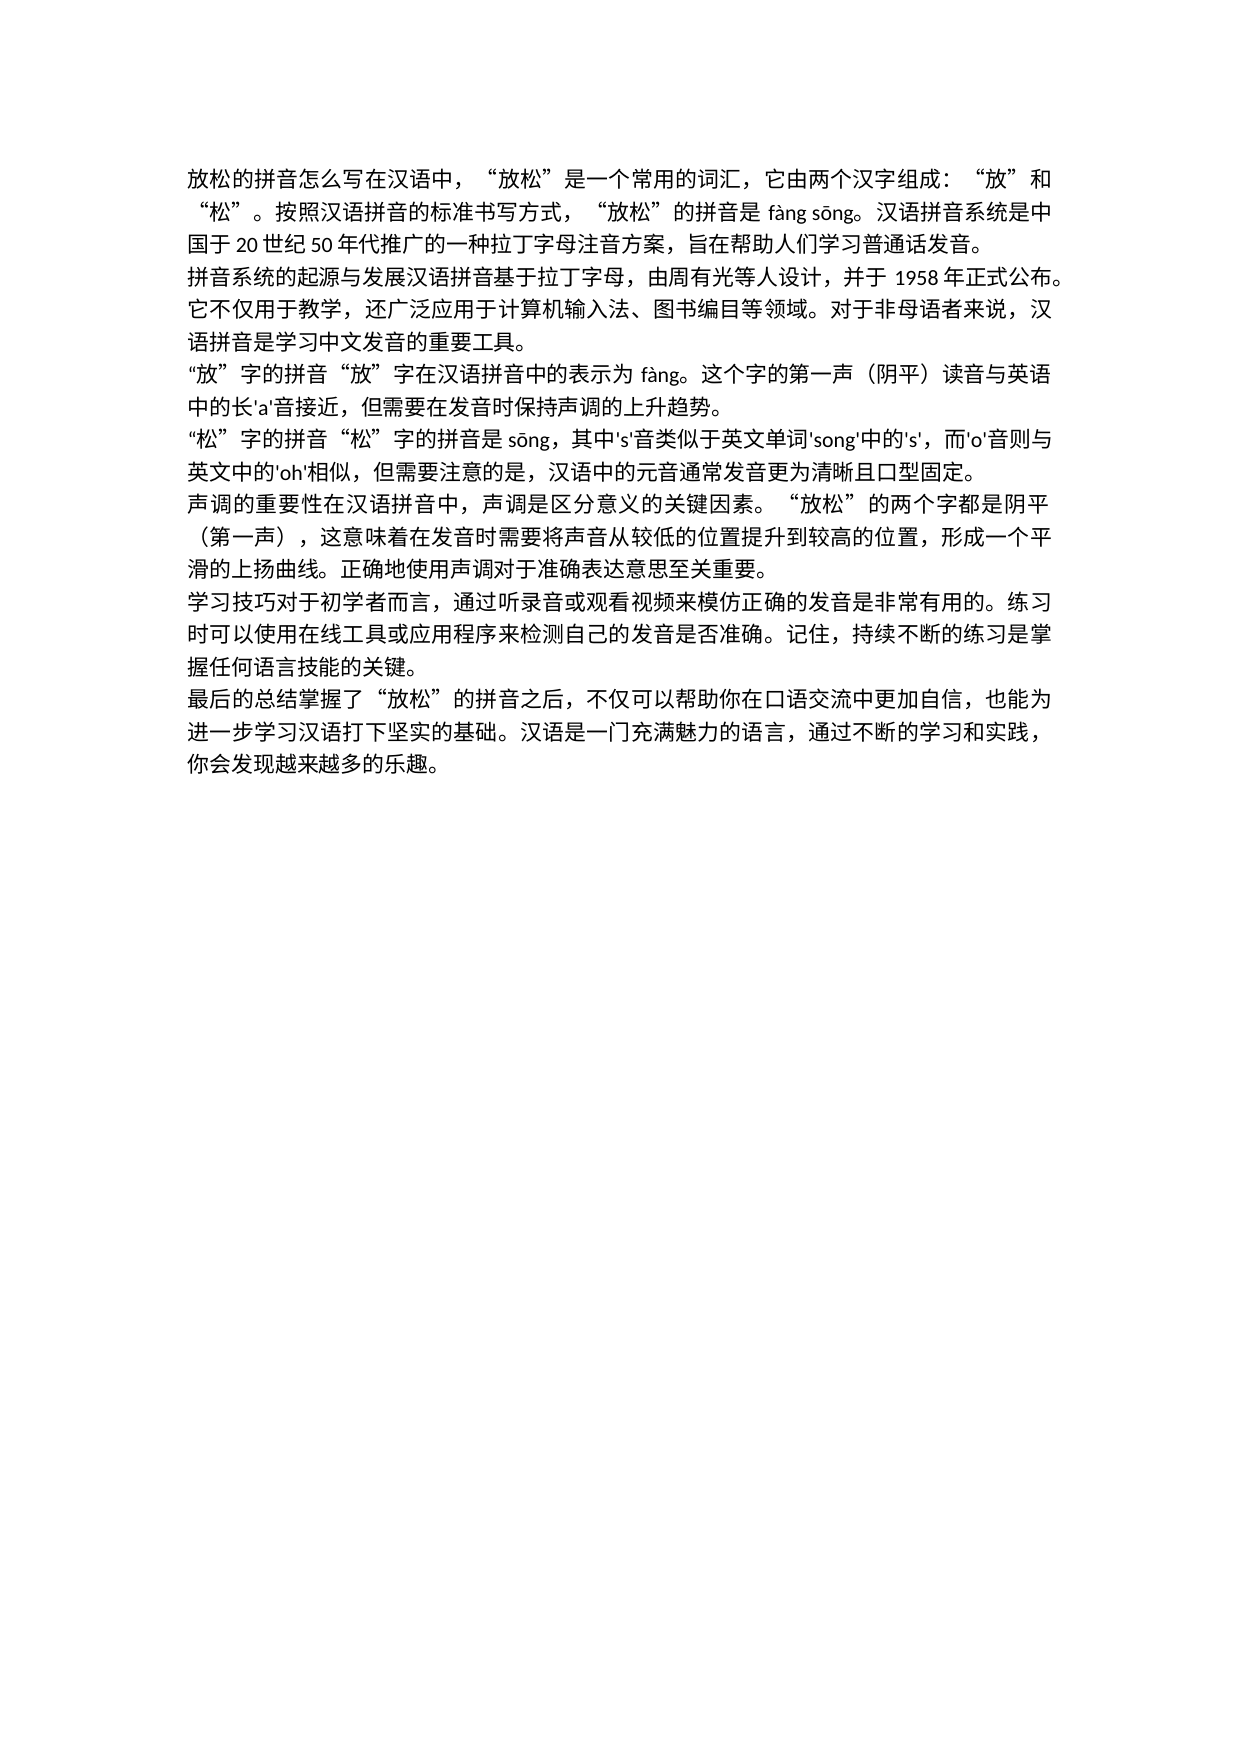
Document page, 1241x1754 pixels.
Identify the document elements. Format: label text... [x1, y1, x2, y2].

text “松”字的拼音“松”字的拼音是 sōng，其中's'音类似于英文单词'song'中的's'，而'o'音则与英文中的'oh'相似，但需要注意的是，汉语中的元音通常发音更为清晰且口型固定。 [187, 422, 1053, 487]
text 拼音系统的起源与发展汉语拼音基于拉丁字母，由周有光等人设计，并于1958年正式公布。它不仅用于教学，还广泛应用于计算机输入法、图书编目等领域。对于非母语者来说，汉语拼音是学习中文发音的重要工具。 [187, 259, 1053, 357]
text 放松的拼音怎么写在汉语中，“放松”是一个常用的词汇，它由两个汉字组成：“放”和“松”。按照汉语拼音的标准书写方式，“放松”的拼音是 fàng sōng。汉语拼音系统是中国于20世纪50年代推广的一种拉丁字母注音方案，旨在帮助人们学习普通话发音。 [187, 162, 1053, 259]
text “放”字的拼音“放”字在汉语拼音中的表示为 fàng。这个字的第一声（阴平）读音与英语中的长'a'音接近，但需要在发音时保持声调的上升趋势。 [187, 357, 1053, 422]
text 声调的重要性在汉语拼音中，声调是区分意义的关键因素。“放松”的两个字都是阴平（第一声），这意味着在发音时需要将声音从较低的位置提升到较高的位置，形成一个平滑的上扬曲线。正确地使用声调对于准确表达意思至关重要。 [187, 487, 1053, 584]
text 学习技巧对于初学者而言，通过听录音或观看视频来模仿正确的发音是非常有用的。练习时可以使用在线工具或应用程序来检测自己的发音是否准确。记住，持续不断的练习是掌握任何语言技能的关键。 [187, 584, 1053, 682]
text 最后的总结掌握了“放松”的拼音之后，不仅可以帮助你在口语交流中更加自信，也能为进一步学习汉语打下坚实的基础。汉语是一门充满魅力的语言，通过不断的学习和实践，你会发现越来越多的乐趣。 [187, 682, 1053, 779]
